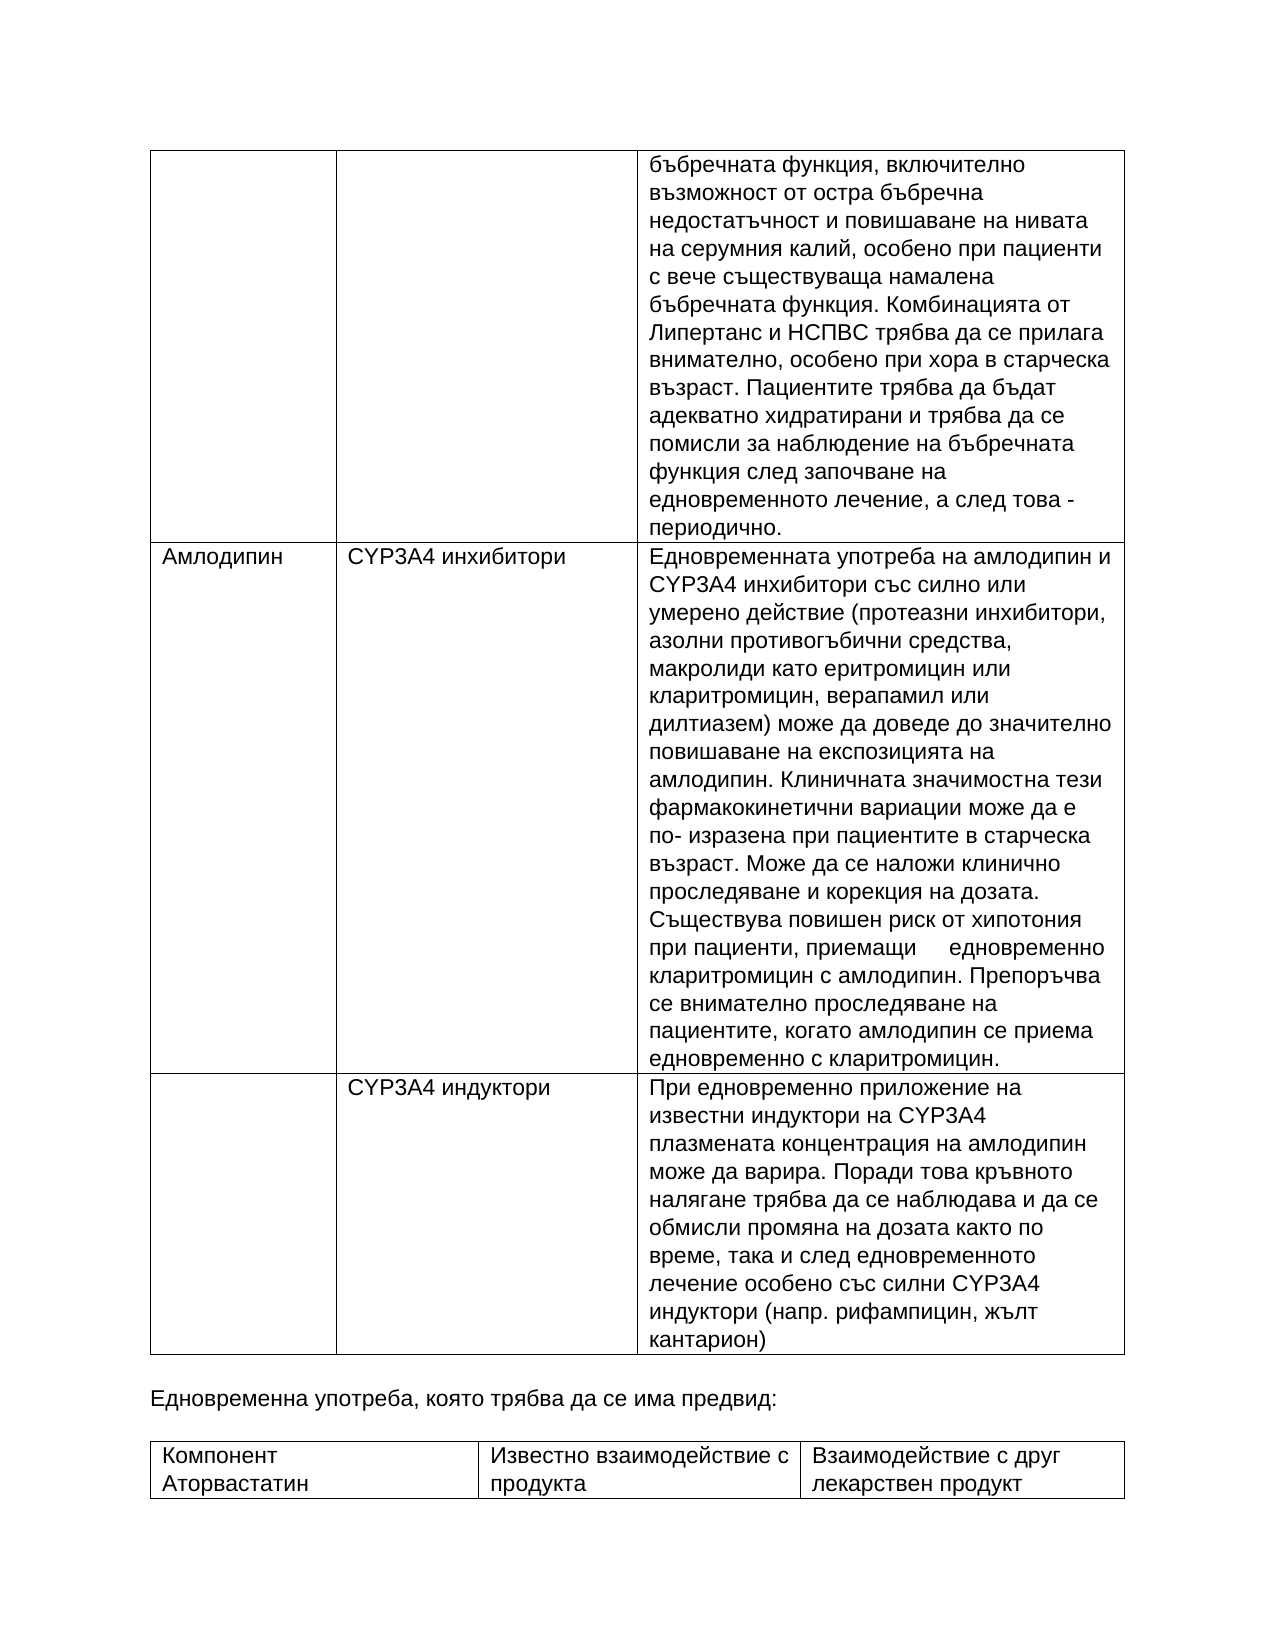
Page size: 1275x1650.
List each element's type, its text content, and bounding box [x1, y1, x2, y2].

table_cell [638, 151, 1124, 542]
text Едновременна употреба, която трябва да се има предвид: [150, 1385, 1125, 1411]
table_cell CYP3A4 инхибитори [337, 543, 637, 1073]
table_header Взаимодействие с друг лекарствен продукт [801, 1442, 1124, 1498]
table_cell Едновременната употреба на амлодипин и CYP3A4 инхибитори със силно или умерено действие (протеазни инхибитори, азолни противогъбични средства, макролиди като еритромицин или кларитромицин, верапамил или дилтиазем) може да доведе до значително повишаване на експозицията на амлодипин. Клиничната значимост на тези фармакокинетични вариации може да е по- изразена при пациентите в старческа възраст. Може да се наложи клинично проследяване и корекция на дозата. Съществува повишен риск от хипотония при пациенти, приемащи едновременно кларитромицин с амлодипин. Препоръчва се внимателно проследяване на пациентите, когато амлодипин се приема едновременно с кларитромицин. [638, 543, 1124, 1073]
table_cell [151, 1074, 336, 1353]
table_header Известно взаимодействие с продукта [479, 1442, 800, 1498]
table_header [151, 1442, 478, 1498]
table_cell Амлодипин [151, 543, 336, 1073]
table_cell CYP3A4 индуктори [337, 1074, 637, 1353]
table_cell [337, 151, 637, 542]
table_cell При едновременно приложение на известни индуктори на CYP3A4 плазмената концентрация на амлодипин може да варира. Поради това кръвното налягане трябва да се наблюдава и да се обмисли промяна на дозата както по време, така и след едновременното лечение особено със силни CYP3A4 индуктори (напр. рифампицин, жълт кантарион) [638, 1074, 1124, 1353]
